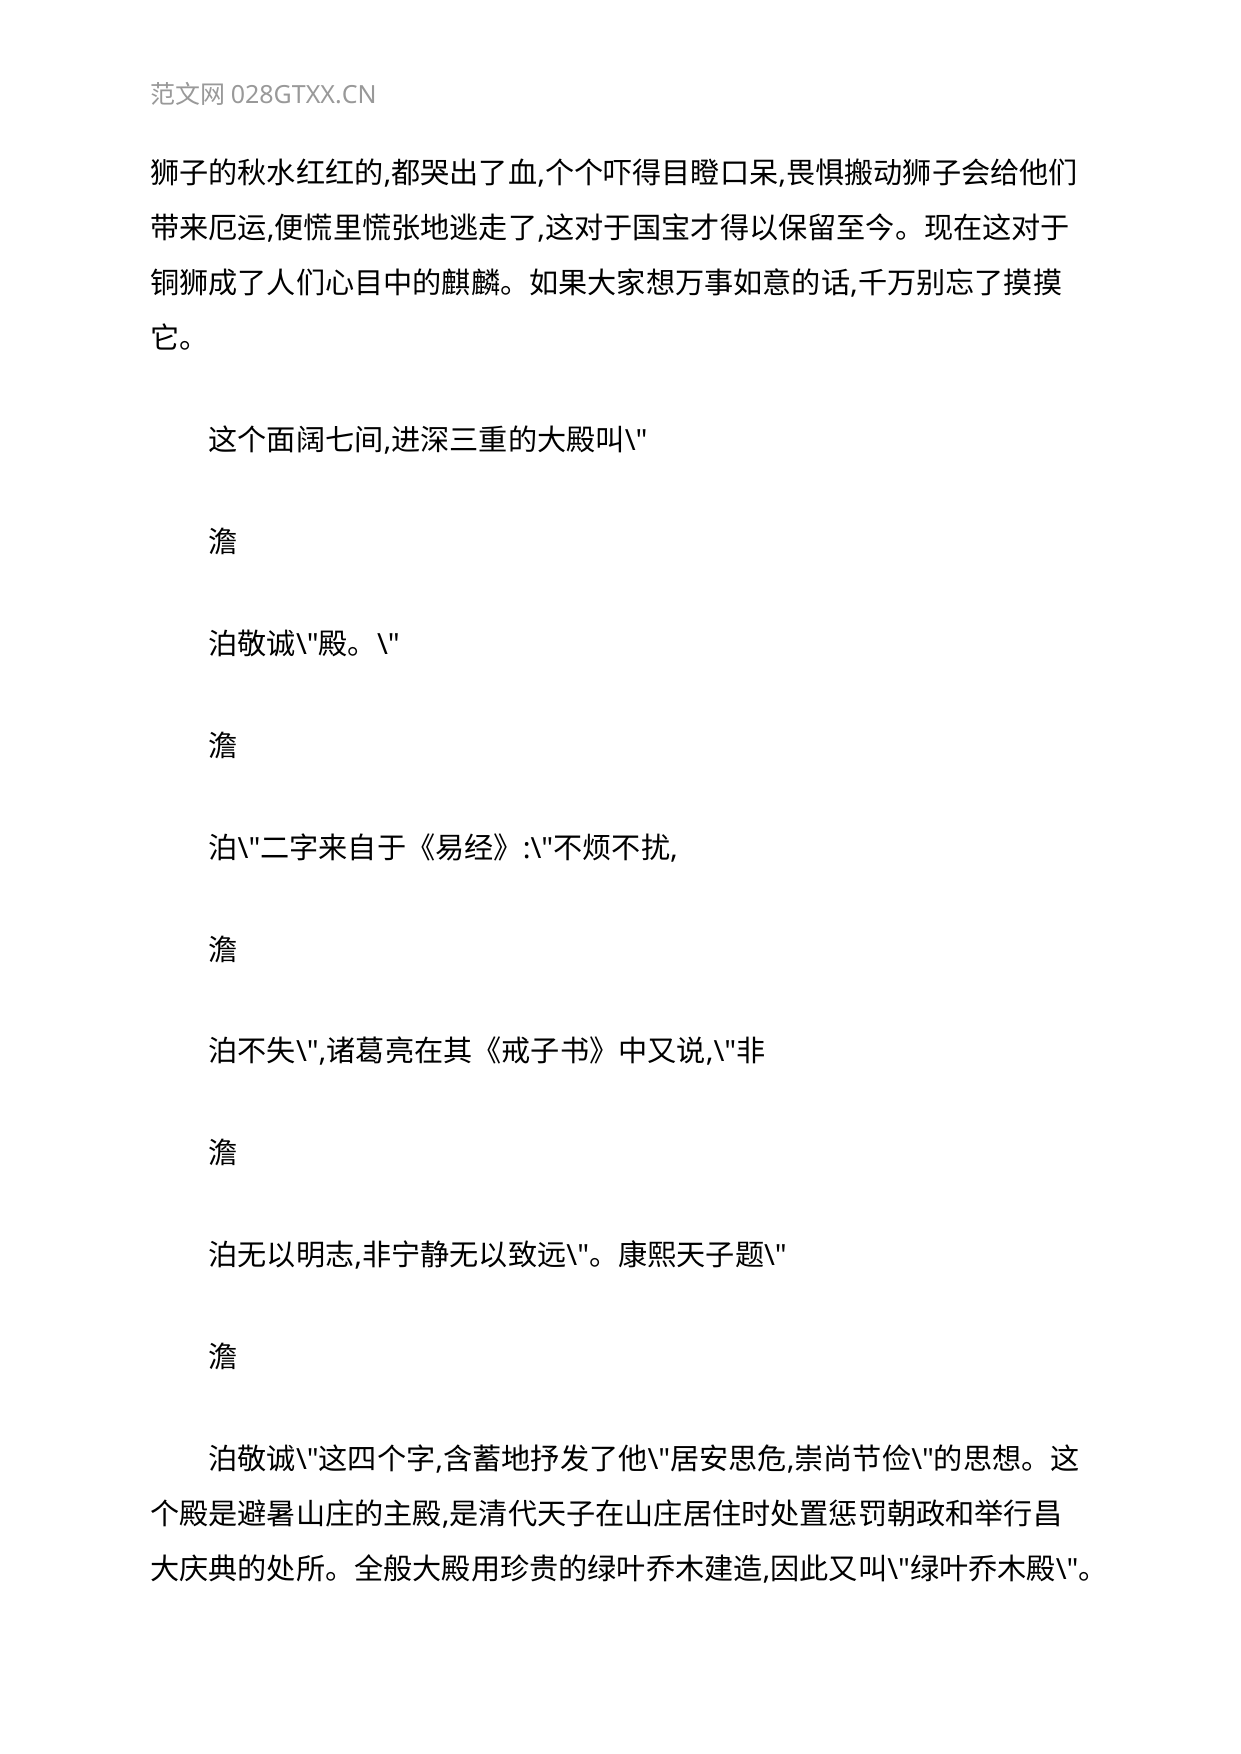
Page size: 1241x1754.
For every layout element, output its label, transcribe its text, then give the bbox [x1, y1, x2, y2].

text 泊\"二字来自于《易经》:\"不烦不扰, [150, 824, 1090, 867]
text 澹 [150, 1334, 1090, 1376]
text 这个面阔七间,进深三重的大殿叫\" [150, 417, 1090, 459]
text 澹 [150, 722, 1090, 765]
text 澹 [150, 926, 1090, 968]
text 澹 [150, 519, 1090, 561]
text 泊无以明志,非宁静无以致远\"。康熙天子题\" [150, 1232, 1090, 1274]
text 泊敬诚\"殿。\" [150, 621, 1090, 663]
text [150, 1436, 1090, 1588]
text 澹 [150, 1130, 1090, 1172]
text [150, 150, 1090, 357]
text 泊不失\",诸葛亮在其《戒子书》中又说,\"非 [150, 1028, 1090, 1070]
